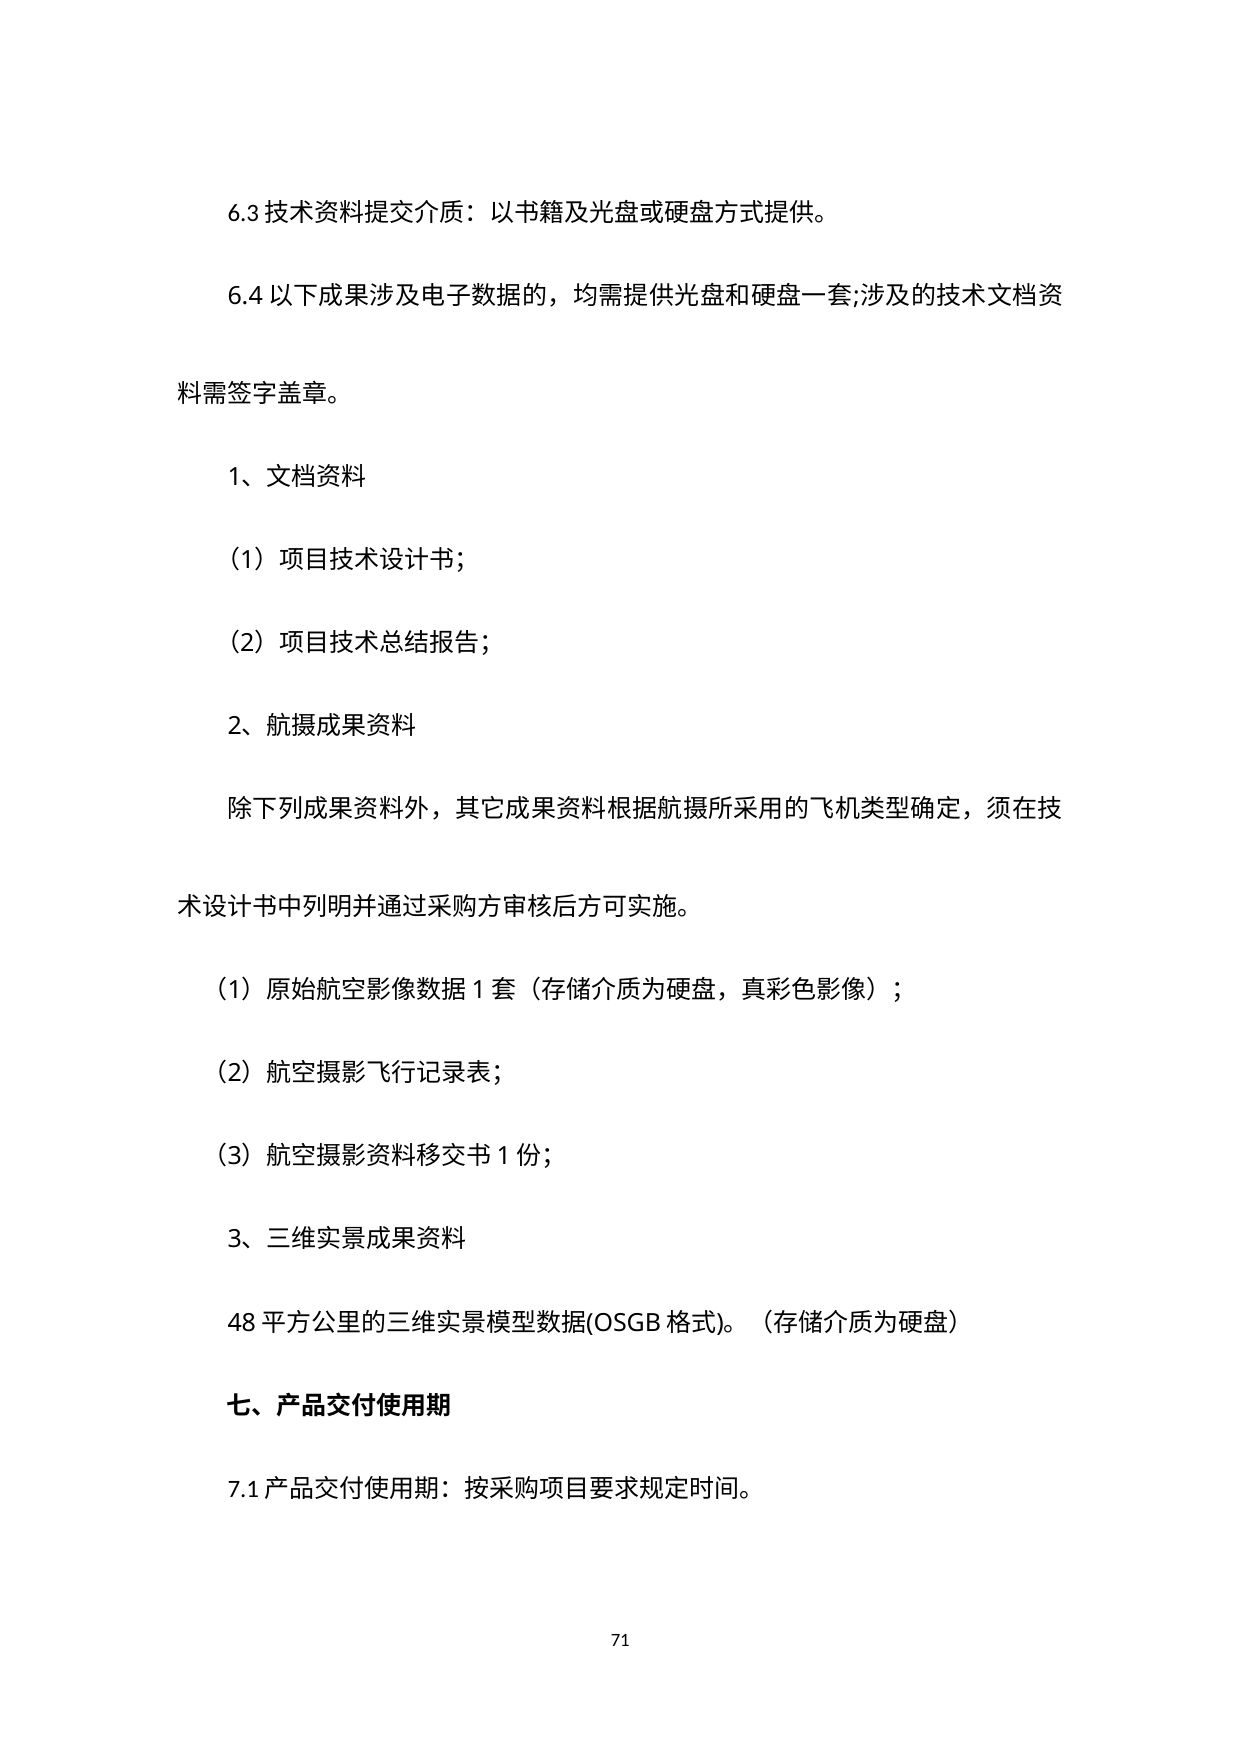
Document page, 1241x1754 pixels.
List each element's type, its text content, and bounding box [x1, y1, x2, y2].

text 3、三维实景成果资料 [177, 1204, 1063, 1269]
text （1）原始航空影像数据1套（存储介质为硬盘，真彩色影像）； [177, 955, 1063, 1020]
text 1、文档资料 [177, 442, 1063, 507]
text 七、产品交付使用期 [177, 1371, 1063, 1436]
text 6.4以下成果涉及电子数据的，均需提供光盘和硬盘一套;涉及的技术文档资料需签字盖章。 [177, 261, 1063, 424]
text （2）项目技术总结报告； [177, 608, 1063, 673]
text （3）航空摄影资料移交书1份； [177, 1121, 1063, 1186]
text 除下列成果资料外，其它成果资料根据航摄所采用的飞机类型确定，须在技术设计书中列明并通过采购方审核后方可实施。 [177, 774, 1063, 937]
text 48平方公里的三维实景模型数据(OSGB格式)。（存储介质为硬盘） [177, 1288, 1063, 1353]
text 6.3技术资料提交介质：以书籍及光盘或硬盘方式提供。 [177, 178, 1063, 243]
text （1）项目技术设计书； [177, 525, 1063, 590]
text 2、航摄成果资料 [177, 691, 1063, 756]
text （2）航空摄影飞行记录表； [177, 1038, 1063, 1103]
text 7.1产品交付使用期：按采购项目要求规定时间。 [177, 1454, 1063, 1519]
